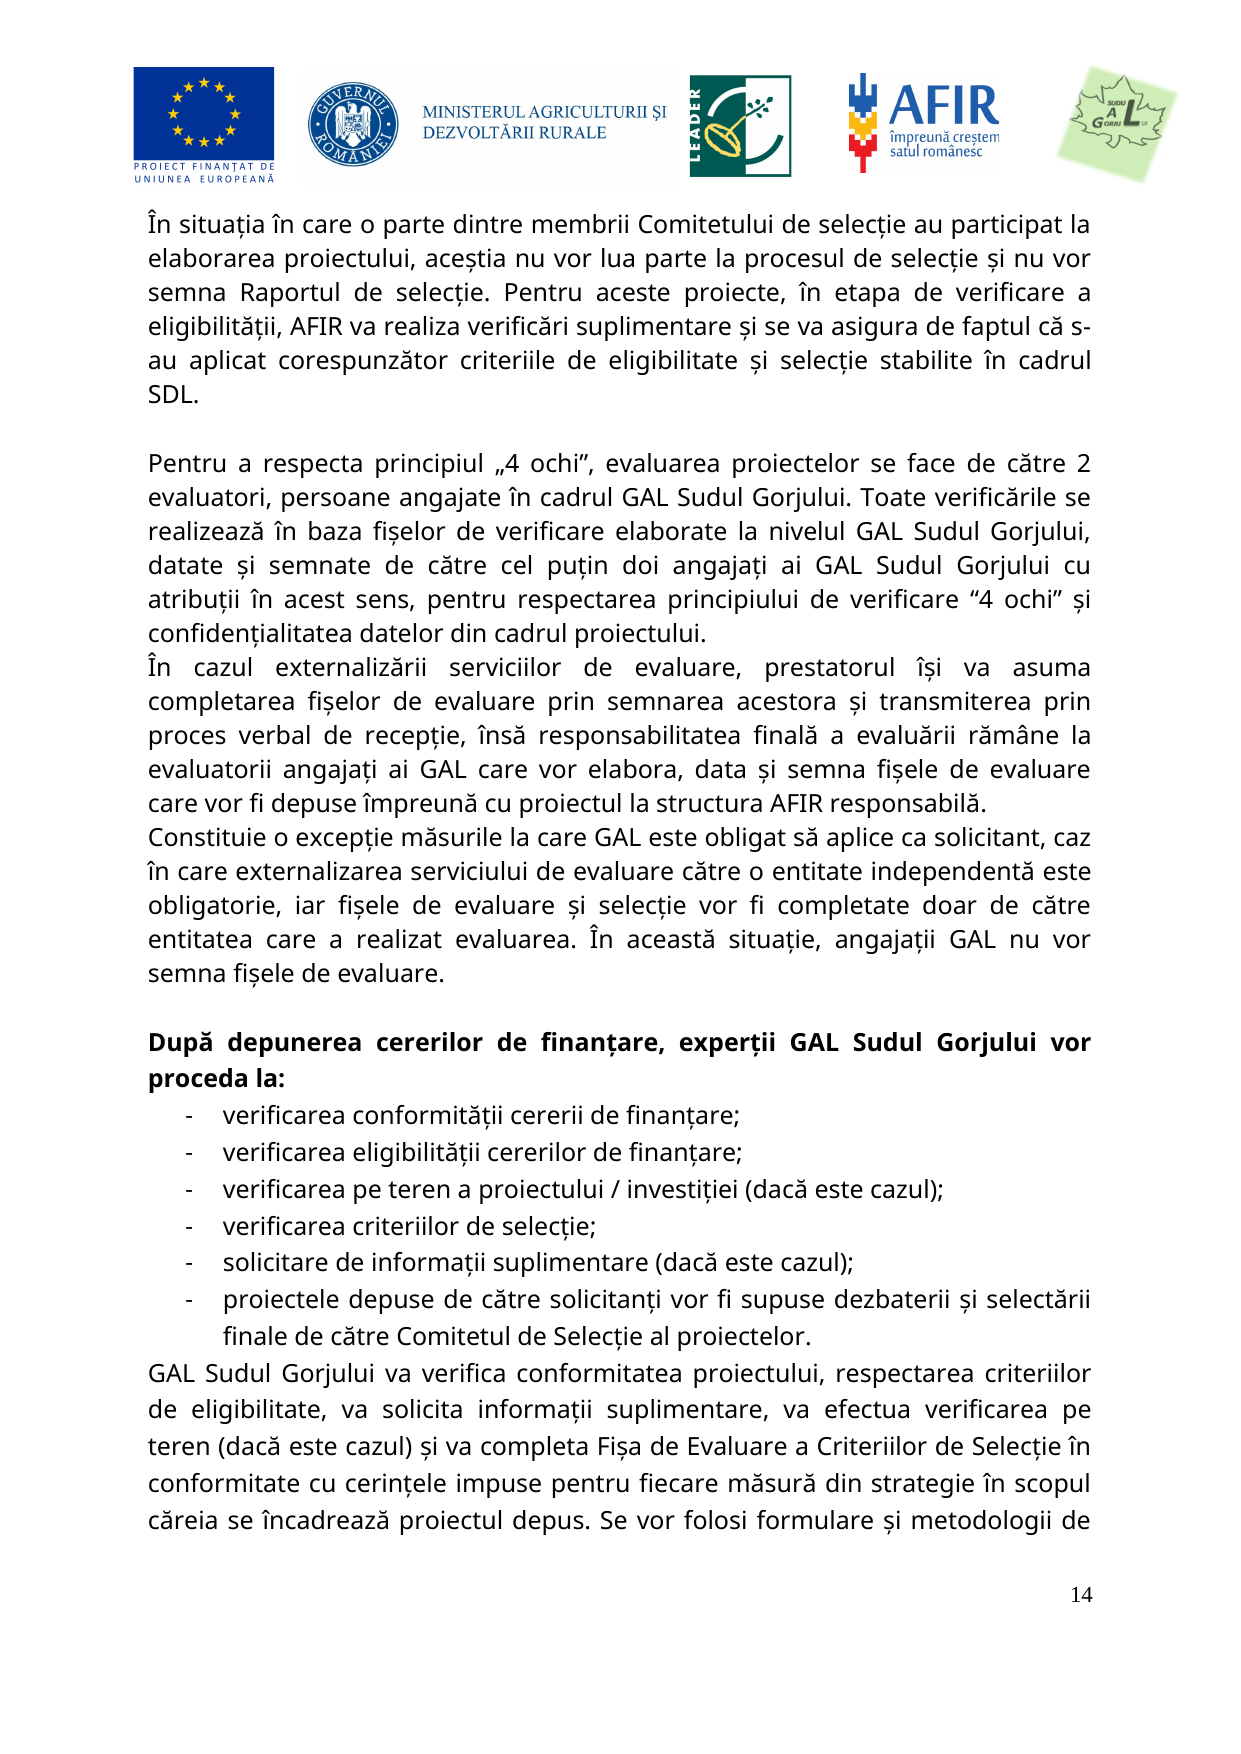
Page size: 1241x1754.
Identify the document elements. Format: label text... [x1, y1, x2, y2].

list verificarea criteriilor de selecție; [185, 1208, 1093, 1242]
text Constituie o excepție măsurile la care GAL este obligat să aplice ca solicitant, caz în care externalizarea serviciului de evaluare către o entitate independentă este obligatorie, iar fișele de evaluare și selecție vor fi completate doar de către entitatea care a realizat evaluarea. În această situație, angajații GAL nu vor semna fișele de evaluare. [148, 820, 1093, 990]
list verificarea eligibilității cererilor de finanțare; [185, 1134, 1093, 1169]
picture [302, 67, 679, 188]
picture [1050, 60, 1183, 189]
text În situația în care o parte dintre membrii Comitetului de selecție au participat la elaborarea proiectului, aceștia nu vor lua parte la procesul de selecție și nu vor semna Raportul de selecție. Pentru aceste proiecte, în etapa de verificare a eligibilității, AFIR va realiza verificări suplimentare și se va asigura de faptul că s-au aplicat corespunzător criteriile de eligibilitate și selecție stabilite în cadrul SDL. [148, 207, 1093, 411]
list proiectele depuse de către solicitanți vor fi supuse dezbaterii și selectării finale de către Comitetul de Selecție al proiectelor. [185, 1282, 1093, 1352]
list După depunerea cererilor de finanțare, experții GAL Sudul Gorjului vor proceda la: [148, 1024, 1093, 1095]
text În cazul externalizării serviciilor de evaluare, prestatorul își va asuma completarea fișelor de evaluare prin semnarea acestora și transmiterea prin proces verbal de recepție, însă responsabilitatea finală a evaluării rămâne la evaluatorii angajați ai GAL care vor elabora, data și semna fișele de evaluare care vor fi depuse împreună cu proiectul la structura AFIR responsabilă. [148, 649, 1093, 820]
picture [689, 75, 792, 177]
picture [133, 67, 275, 188]
text Pentru a respecta principiul „4 ochi”, evaluarea proiectelor se face de către 2 evaluatori, persoane angajate în cadrul GAL Sudul Gorjului. Toate verificările se realizează în baza fișelor de verificare elaborate la nivelul GAL Sudul Gorjului, datate și semnate de către cel puțin doi angajați ai GAL Sudul Gorjului cu atribuții în acest sens, pentru respectarea principiului de verificare “4 ochi” și confidențialitatea datelor din cadrul proiectului. [148, 445, 1093, 649]
list verificarea pe teren a proiectului / investiției (dacă este cazul); [185, 1171, 1093, 1205]
picture [849, 73, 1000, 173]
list verificarea conformității cererii de finanțare; [185, 1098, 1093, 1132]
list solicitare de informații suplimentare (dacă este cazul); [185, 1245, 1093, 1279]
